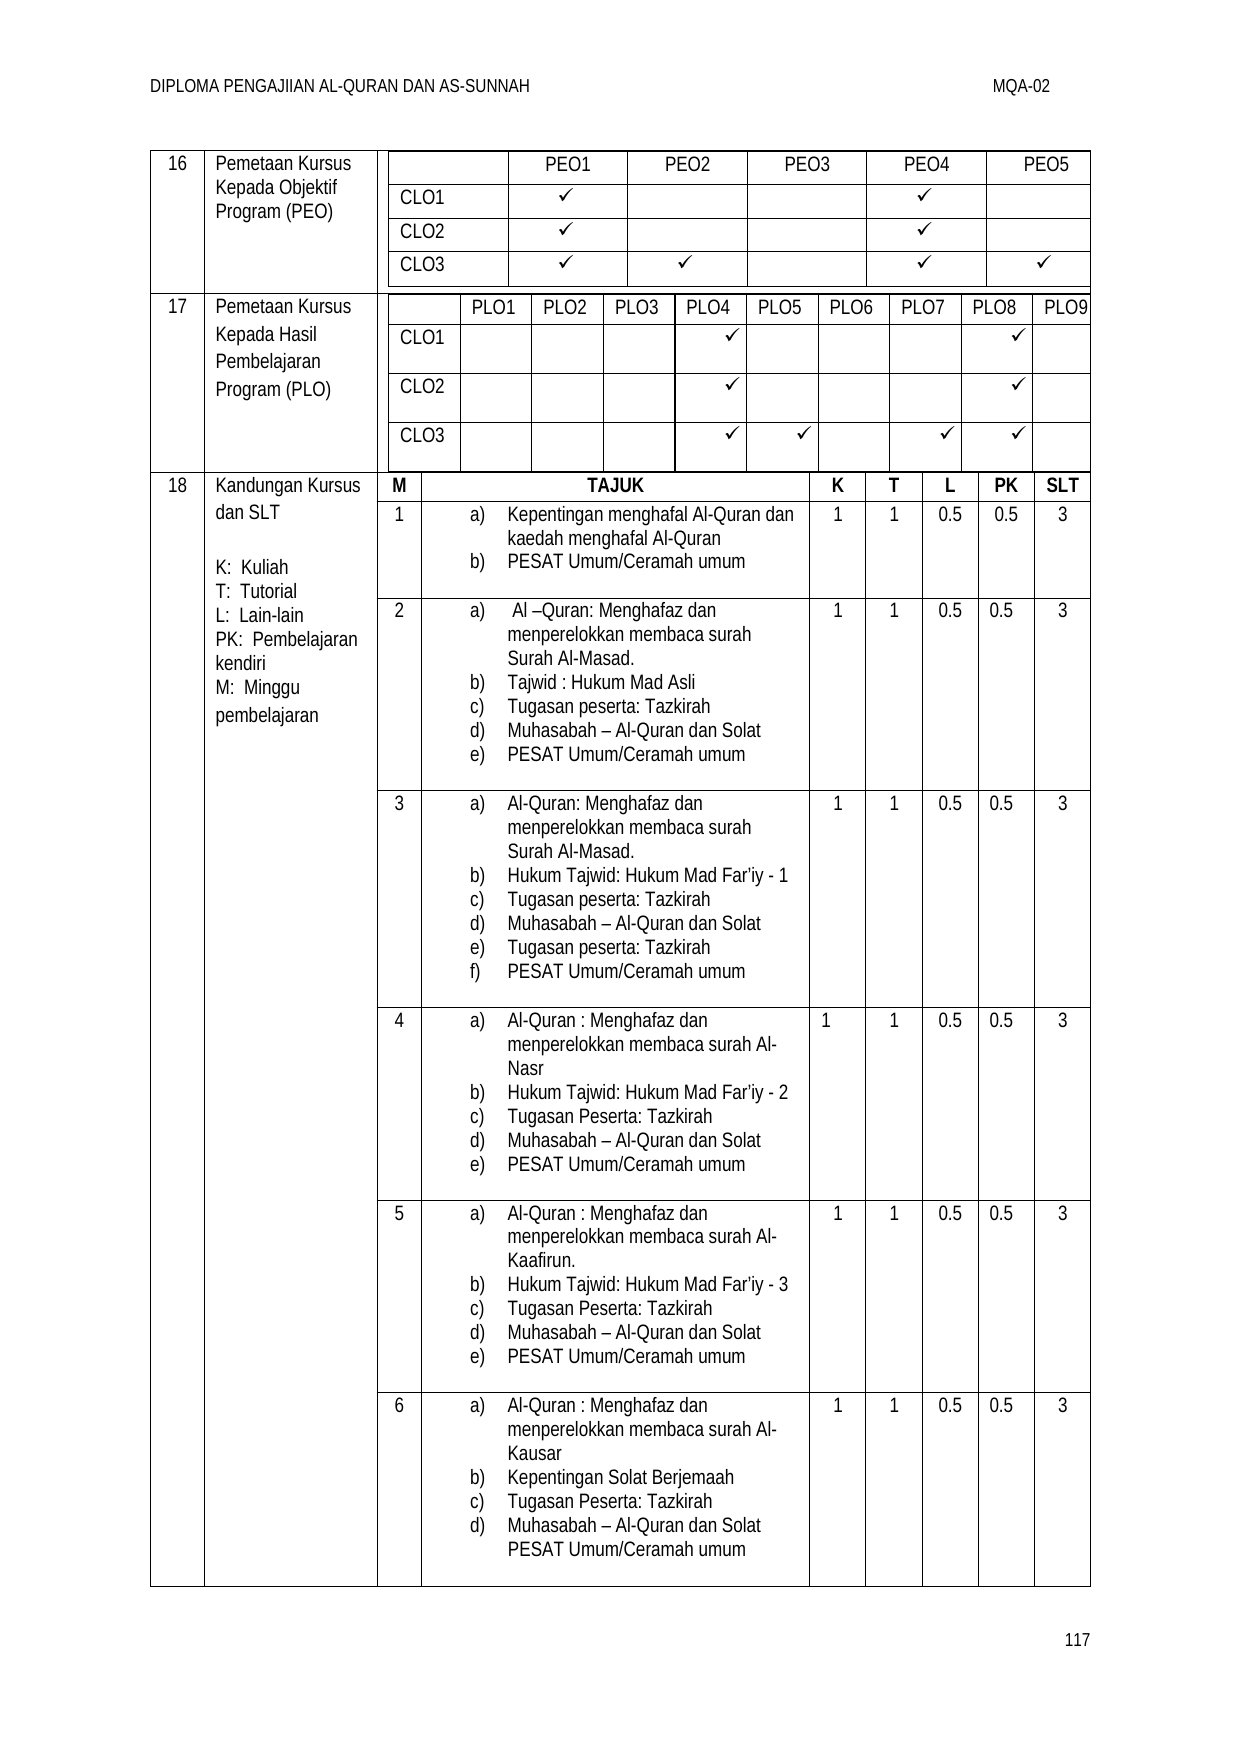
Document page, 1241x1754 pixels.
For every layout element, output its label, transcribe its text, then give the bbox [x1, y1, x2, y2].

table_cell [819, 295, 889, 324]
table_cell K [810, 473, 865, 501]
table_cell [389, 325, 460, 373]
table_cell [604, 374, 674, 422]
table_cell 0.5 [979, 502, 1034, 597]
table_cell 3 [1035, 502, 1090, 597]
table_cell L [923, 473, 978, 501]
table_cell [676, 295, 746, 324]
table_cell 0.5 [923, 791, 978, 1007]
table_cell [389, 374, 460, 422]
table_cell Pemetaan Kursus Kepada Hasil Pembelajaran Program (PLO) [205, 294, 377, 472]
table_cell 1 [810, 599, 865, 790]
table_cell Kandungan Kursus dan SLT K: Kuliah T: Tutorial L: Lain-lain PK: Pembelajaran kendiri M: Minggu pembelajaran [205, 473, 377, 1586]
table_cell M [378, 473, 421, 501]
table_cell 0.5 [979, 599, 1034, 790]
table_cell [461, 325, 531, 373]
table_cell [962, 295, 1032, 324]
table_cell [890, 295, 961, 324]
table_cell SLT [1035, 473, 1090, 501]
table_cell [747, 295, 818, 324]
table_cell [1033, 295, 1090, 324]
table_cell 1 [810, 1393, 865, 1586]
table_cell Al –Quran: Menghafaz dan menperelokkan membaca surah Surah Al-Masad. Tajwid : Hukum Mad Asli Tugasan peserta: Tazkirah Muhasabah – Al-Quran dan Solat PESAT Umum/Ceramah umum [422, 599, 809, 790]
table_cell [1033, 325, 1090, 373]
table_cell 3 [1035, 791, 1090, 1007]
table_cell Al-Quran : Menghafaz dan menperelokkan membaca surah Al-Kausar Kepentingan Solat Berjemaah Tugasan Peserta: Tazkirah Muhasabah – Al-Quran dan Solat PESAT Umum/Ceramah umum [422, 1393, 809, 1586]
table_cell [819, 374, 889, 422]
table_cell 16 [151, 151, 204, 293]
table_cell 2 [378, 599, 421, 790]
table_cell 3 [1035, 1008, 1090, 1199]
table_cell [532, 325, 603, 373]
table_cell TAJUK [422, 473, 809, 501]
table_cell [890, 325, 961, 373]
table_cell 4 [378, 1008, 421, 1199]
table_cell 1 [810, 1008, 865, 1199]
table_cell Pemetaan Kursus Kepada Objektif Program (PEO) [205, 151, 377, 293]
table_cell T [866, 473, 922, 501]
table_cell [890, 374, 961, 422]
table_cell 6 [378, 1393, 421, 1586]
table_cell [461, 295, 531, 324]
table_cell 0.5 [923, 1201, 978, 1392]
table_cell [890, 423, 961, 471]
table_cell 0.5 [923, 1393, 978, 1586]
table_cell [747, 423, 818, 471]
table_cell 1 [866, 1008, 922, 1199]
table_cell 1 [810, 791, 865, 1007]
table_cell 0.5 [923, 599, 978, 790]
table_cell [676, 423, 746, 471]
table_cell 0.5 [979, 1393, 1034, 1586]
table_cell 1 [378, 502, 421, 597]
table_cell 1 [866, 599, 922, 790]
table_cell [532, 295, 603, 324]
table_cell [461, 374, 531, 422]
table_cell [532, 423, 603, 471]
table_cell 1 [866, 1393, 922, 1586]
table_cell 3 [378, 791, 421, 1007]
table_cell [676, 325, 746, 373]
table_cell [604, 325, 674, 373]
table_cell 3 [1035, 1201, 1090, 1392]
table_cell [962, 423, 1032, 471]
table_cell 0.5 [923, 502, 978, 597]
table_cell [389, 295, 460, 324]
table_cell [604, 423, 674, 471]
table_cell [389, 423, 460, 471]
table_cell [676, 374, 746, 422]
table_cell 1 [810, 1201, 865, 1392]
table_cell 5 [378, 1201, 421, 1392]
table_cell [378, 151, 1090, 293]
table_cell [532, 374, 603, 422]
table_cell [747, 325, 818, 373]
table_cell 1 [810, 502, 865, 597]
table_cell 3 [1035, 599, 1090, 790]
table_cell [962, 325, 1032, 373]
table_cell 1 [866, 1201, 922, 1392]
table_cell 3 [1035, 1393, 1090, 1586]
table_cell PK [979, 473, 1034, 501]
table_cell 0.5 [979, 1008, 1034, 1199]
table_cell [604, 295, 674, 324]
table_cell 18 [151, 473, 204, 1586]
table_cell [1033, 374, 1090, 422]
table_cell [819, 423, 889, 471]
table_cell Kepentingan menghafal Al-Quran dan kaedah menghafal Al-Quran PESAT Umum/Ceramah umum [422, 502, 809, 597]
table_cell [819, 325, 889, 373]
table_cell [461, 423, 531, 471]
table_cell 0.5 [923, 1008, 978, 1199]
table_cell [747, 374, 818, 422]
table_cell 1 [866, 502, 922, 597]
table_cell Al-Quran: Menghafaz dan menperelokkan membaca surah Surah Al-Masad. Hukum Tajwid: Hukum Mad Far’iy - 1 Tugasan peserta: Tazkirah Muhasabah – Al-Quran dan Solat Tugasan peserta: Tazkirah PESAT Umum/Ceramah umum [422, 791, 809, 1007]
table_cell 0.5 [979, 1201, 1034, 1392]
table_cell Al-Quran : Menghafaz dan menperelokkan membaca surah Al-Nasr Hukum Tajwid: Hukum Mad Far’iy - 2 Tugasan Peserta: Tazkirah Muhasabah – Al-Quran dan Solat PESAT Umum/Ceramah umum [422, 1008, 809, 1199]
table_cell [378, 294, 388, 472]
table_cell [962, 374, 1032, 422]
table_cell 0.5 [979, 791, 1034, 1007]
table_cell [1033, 423, 1090, 471]
table_cell 1 [866, 791, 922, 1007]
table_cell 17 [151, 294, 204, 472]
table_cell Al-Quran : Menghafaz dan menperelokkan membaca surah Al-Kaafirun. Hukum Tajwid: Hukum Mad Far’iy - 3 Tugasan Peserta: Tazkirah Muhasabah – Al-Quran dan Solat PESAT Umum/Ceramah umum [422, 1201, 809, 1392]
